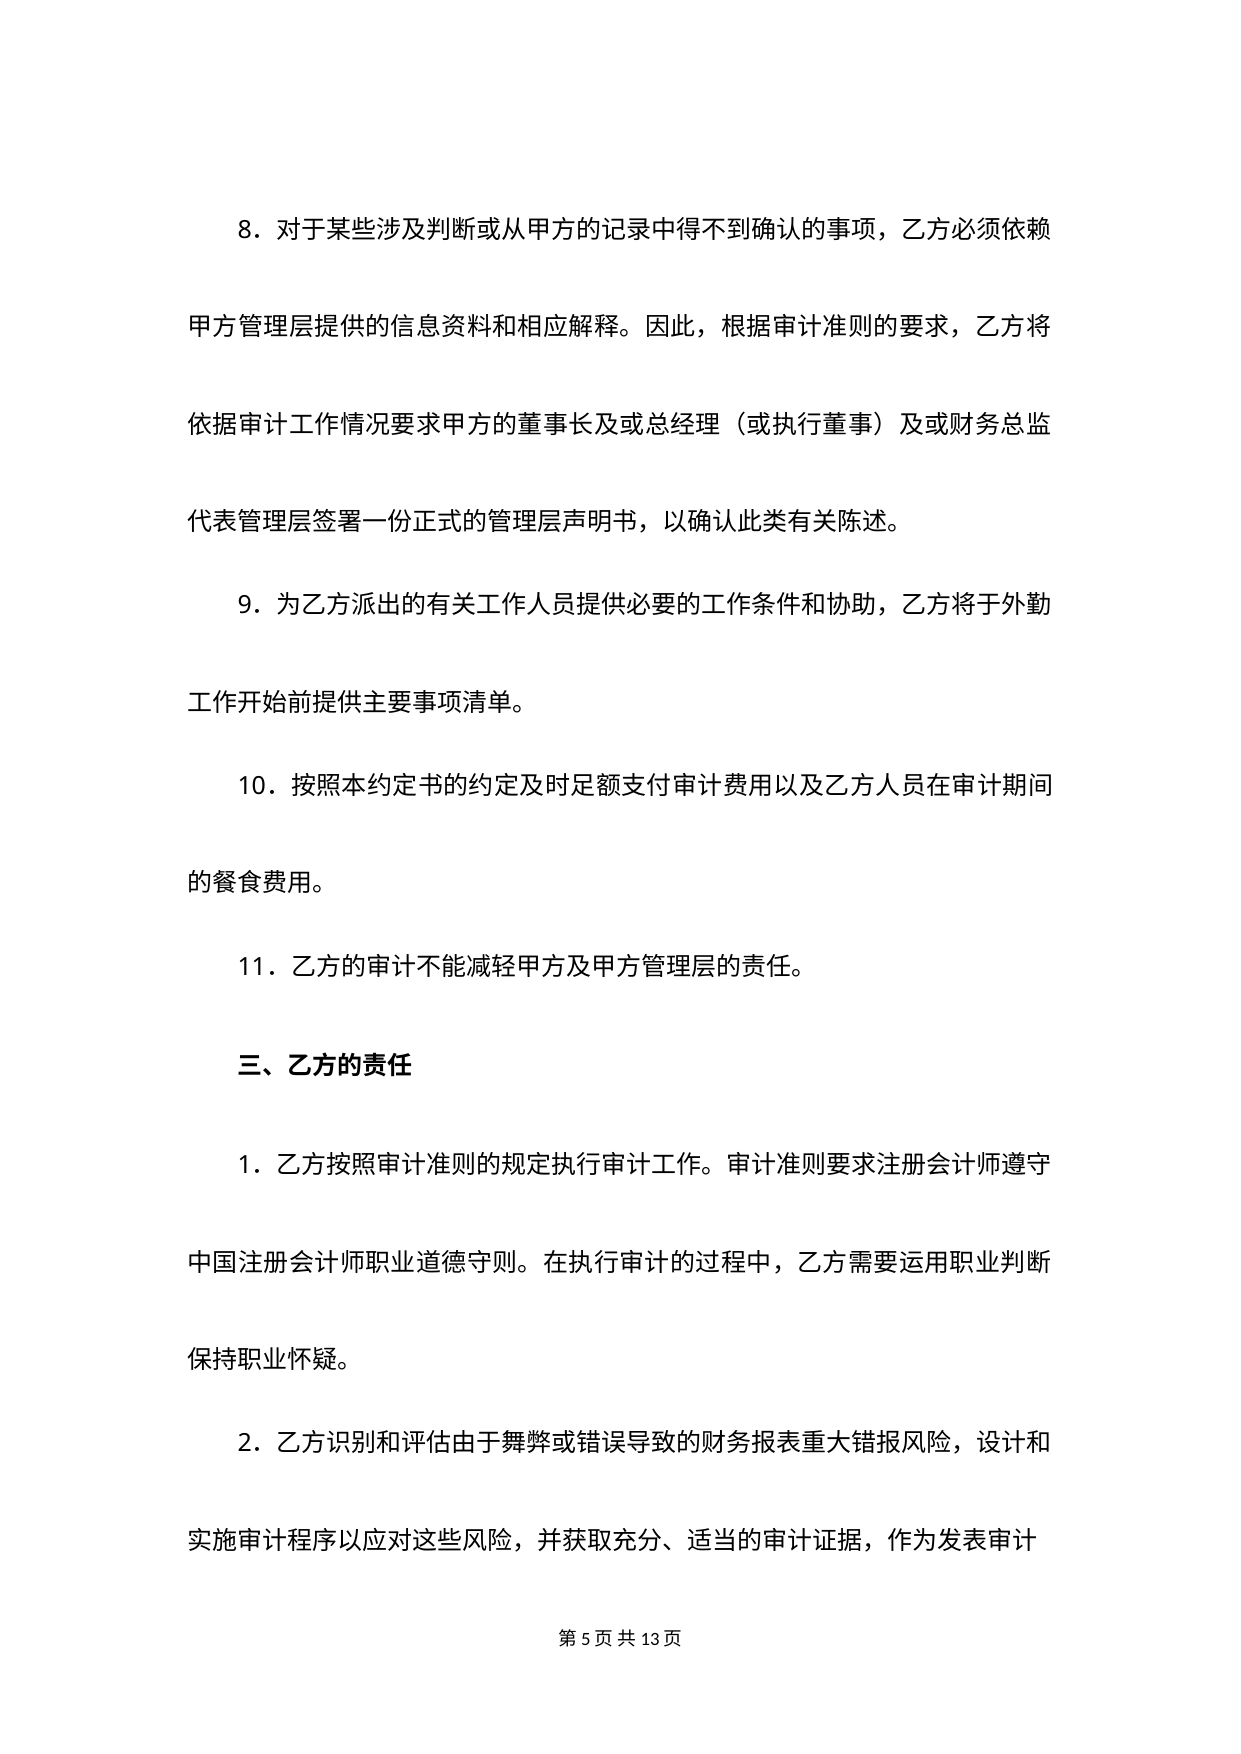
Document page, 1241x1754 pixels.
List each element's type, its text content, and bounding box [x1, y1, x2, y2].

text 三、乙方的责任 [187, 1031, 1053, 1096]
list 乙方按照审计准则的规定执行审计工作。审计准则要求注册会计师遵守中国注册会计师职业道德守则。在执行审计的过程中，乙方需要运用职业判断，保持职业怀疑。 [187, 1130, 1053, 1390]
list 按照本约定书的约定及时足额支付审计费用以及乙方人员在审计期间的餐食费用。 [187, 751, 1053, 913]
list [187, 1408, 1053, 1571]
list 为乙方派出的有关工作人员提供必要的工作条件和协助，乙方将于外勤工作开始前提供主要事项清单。 [187, 570, 1053, 733]
list 对于某些涉及判断或从甲方的记录中得不到确认的事项，乙方必须依赖甲方管理层提供的信息资料和相应解释。因此，根据审计准则的要求，乙方将依据审计工作情况要求甲方的董事长及或总经理（或执行董事）及或财务总监代表管理层签署一份正式的管理层声明书，以确认此类有关陈述。 [187, 195, 1053, 552]
list 乙方的审计不能减轻甲方及甲方管理层的责任。 [187, 932, 1053, 997]
